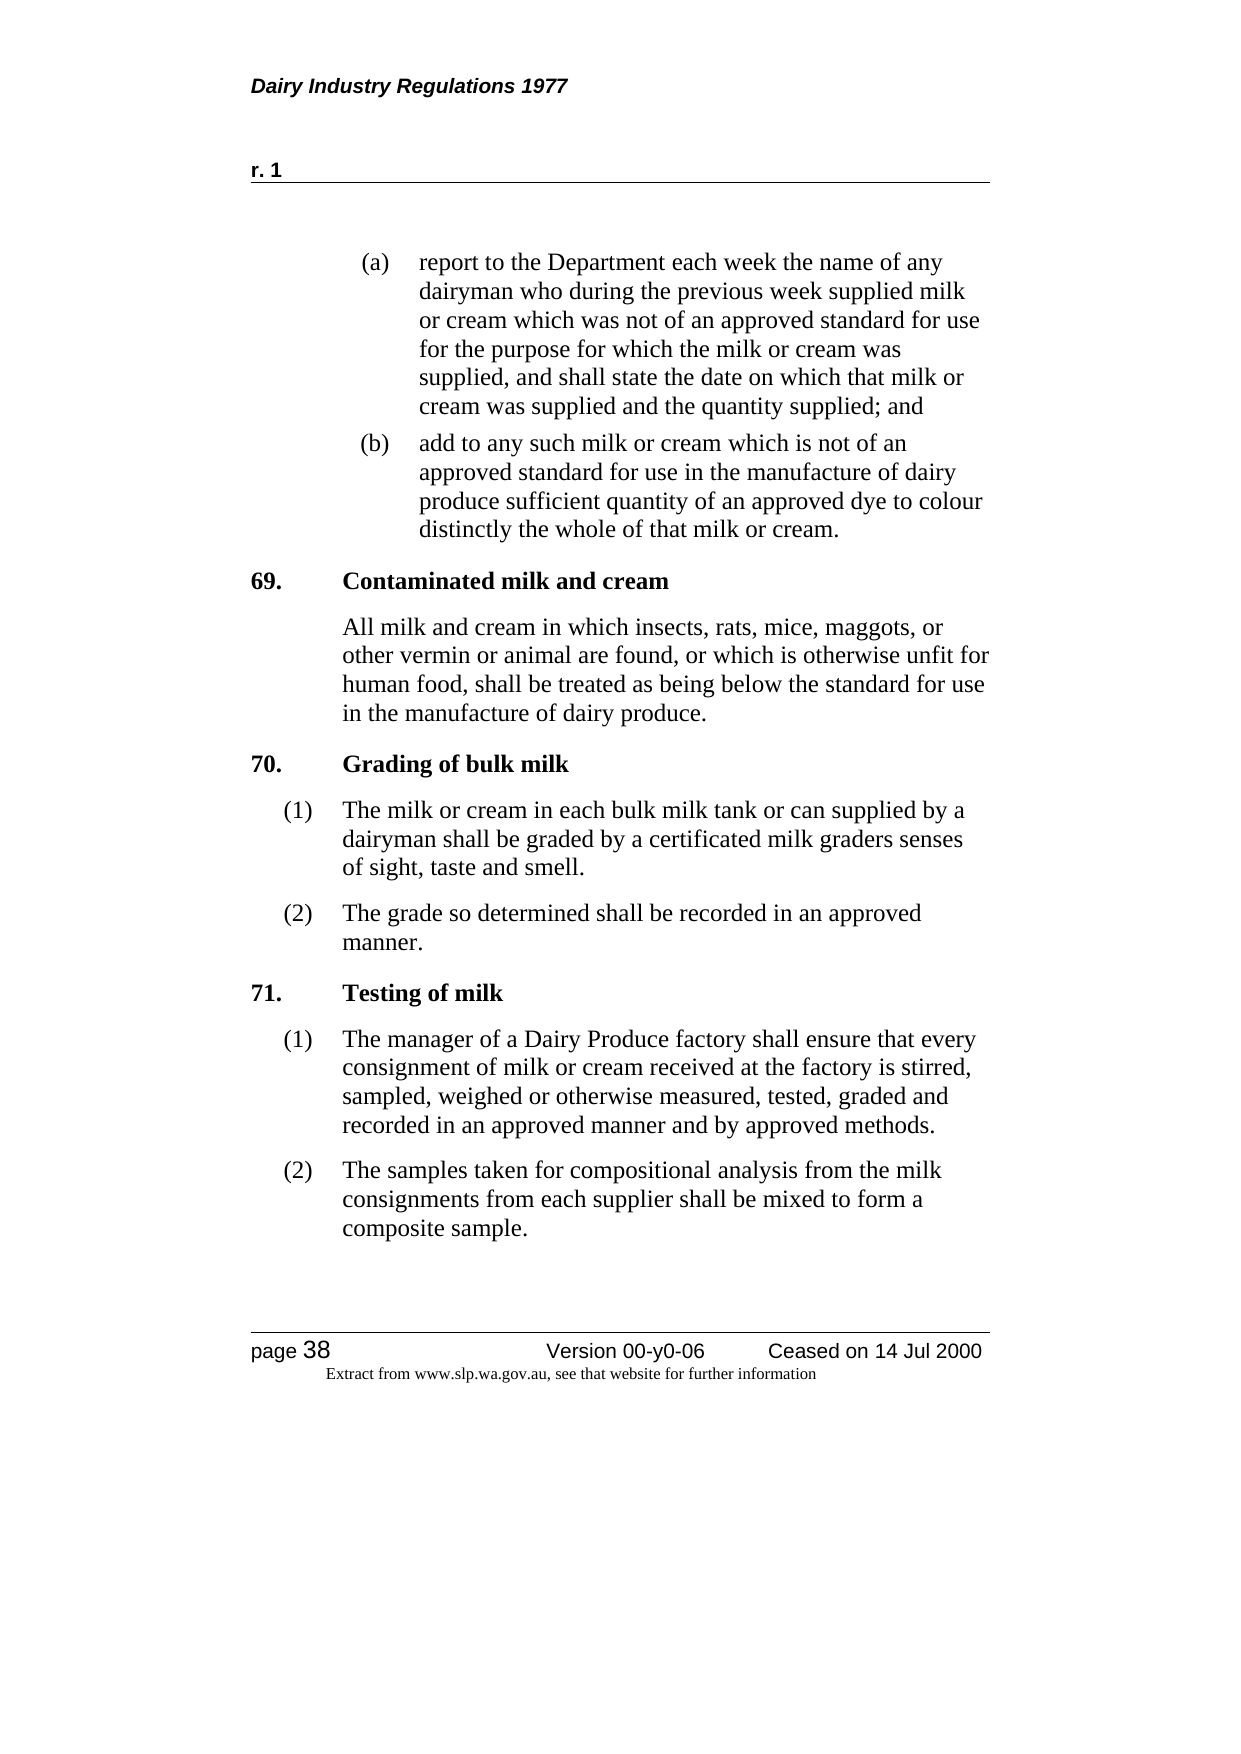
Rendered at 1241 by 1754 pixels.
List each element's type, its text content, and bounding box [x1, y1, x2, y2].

text (b) add to any such milk or cream which is not of an approved standard for use in the manufacture of dairy produce sufficient quantity of an approved dye to colour distinctly the whole of that milk or cream. [251, 428, 990, 543]
text (a) report to the Department each week the name of any dairyman who during the previous week supplied milk or cream which was not of an approved standard for use for the purpose for which the milk or cream was supplied, and shall state the date on which that milk or cream was supplied and the quantity supplied; and [251, 247, 990, 420]
text (1) The manager of a Dairy Produce factory shall ensure that every consignment of milk or cream received at the factory is stirred, sampled, weighed or otherwise measured, tested, graded and recorded in an approved manner and by approved methods. [251, 1024, 990, 1139]
subtitle 70. Grading of bulk milk [251, 749, 990, 778]
text (2) The samples taken for compositional analysis from the milk consignments from each supplier shall be mixed to form a composite sample. [251, 1155, 990, 1242]
subtitle 69. Contaminated milk and cream [251, 566, 990, 595]
text (1) The milk or cream in each bulk milk tank or can supplied by a dairyman shall be graded by a certificated milk graders senses of sight, taste and smell. [251, 795, 990, 881]
subtitle 71. Testing of milk [251, 978, 990, 1007]
text (2) The grade so determined shall be recorded in an approved manner. [251, 898, 990, 955]
text All milk and cream in which insects, rats, mice, maggots, or other vermin or animal are found, or which is otherwise unfit for human food, shall be treated as being below the standard for use in the manufacture of dairy produce. [251, 612, 990, 727]
